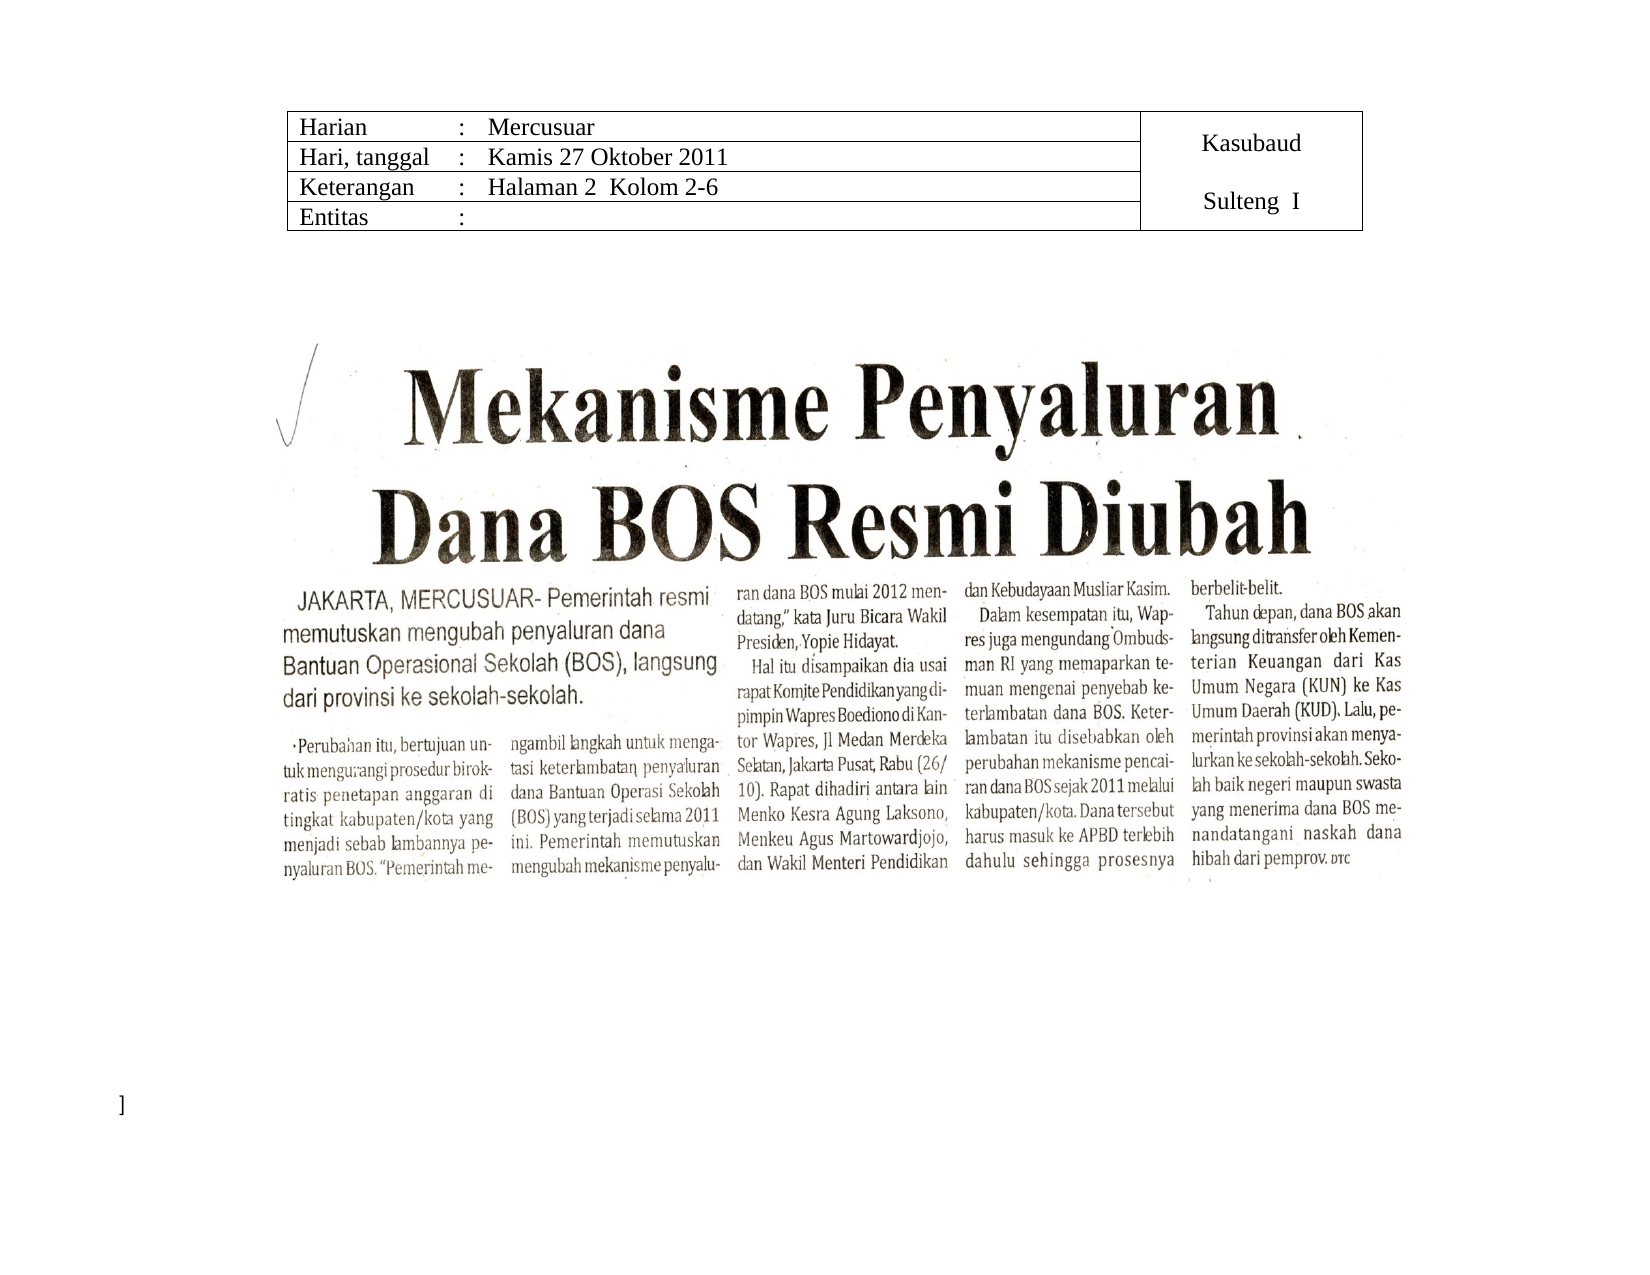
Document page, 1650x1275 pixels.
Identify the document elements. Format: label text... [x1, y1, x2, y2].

table_cell Entitas [288, 202, 447, 230]
table_cell Hari, tanggal [288, 142, 447, 171]
text ] [118, 1090, 1532, 1118]
table_header Harian [288, 112, 447, 141]
picture [276, 340, 1410, 881]
table_header Kasubaud Sulteng I [1141, 112, 1362, 230]
table_cell Halaman 2 Kolom 2-6 [476, 172, 1140, 201]
table_cell : [447, 142, 476, 171]
table_cell : [447, 172, 476, 201]
table_header : [447, 112, 476, 141]
table_cell [476, 202, 1140, 230]
table_cell Kamis 27 Oktober 2011 [476, 142, 1140, 171]
table_cell Keterangan [288, 172, 447, 201]
table_cell : [447, 202, 476, 230]
table_header Mercusuar [476, 112, 1140, 141]
